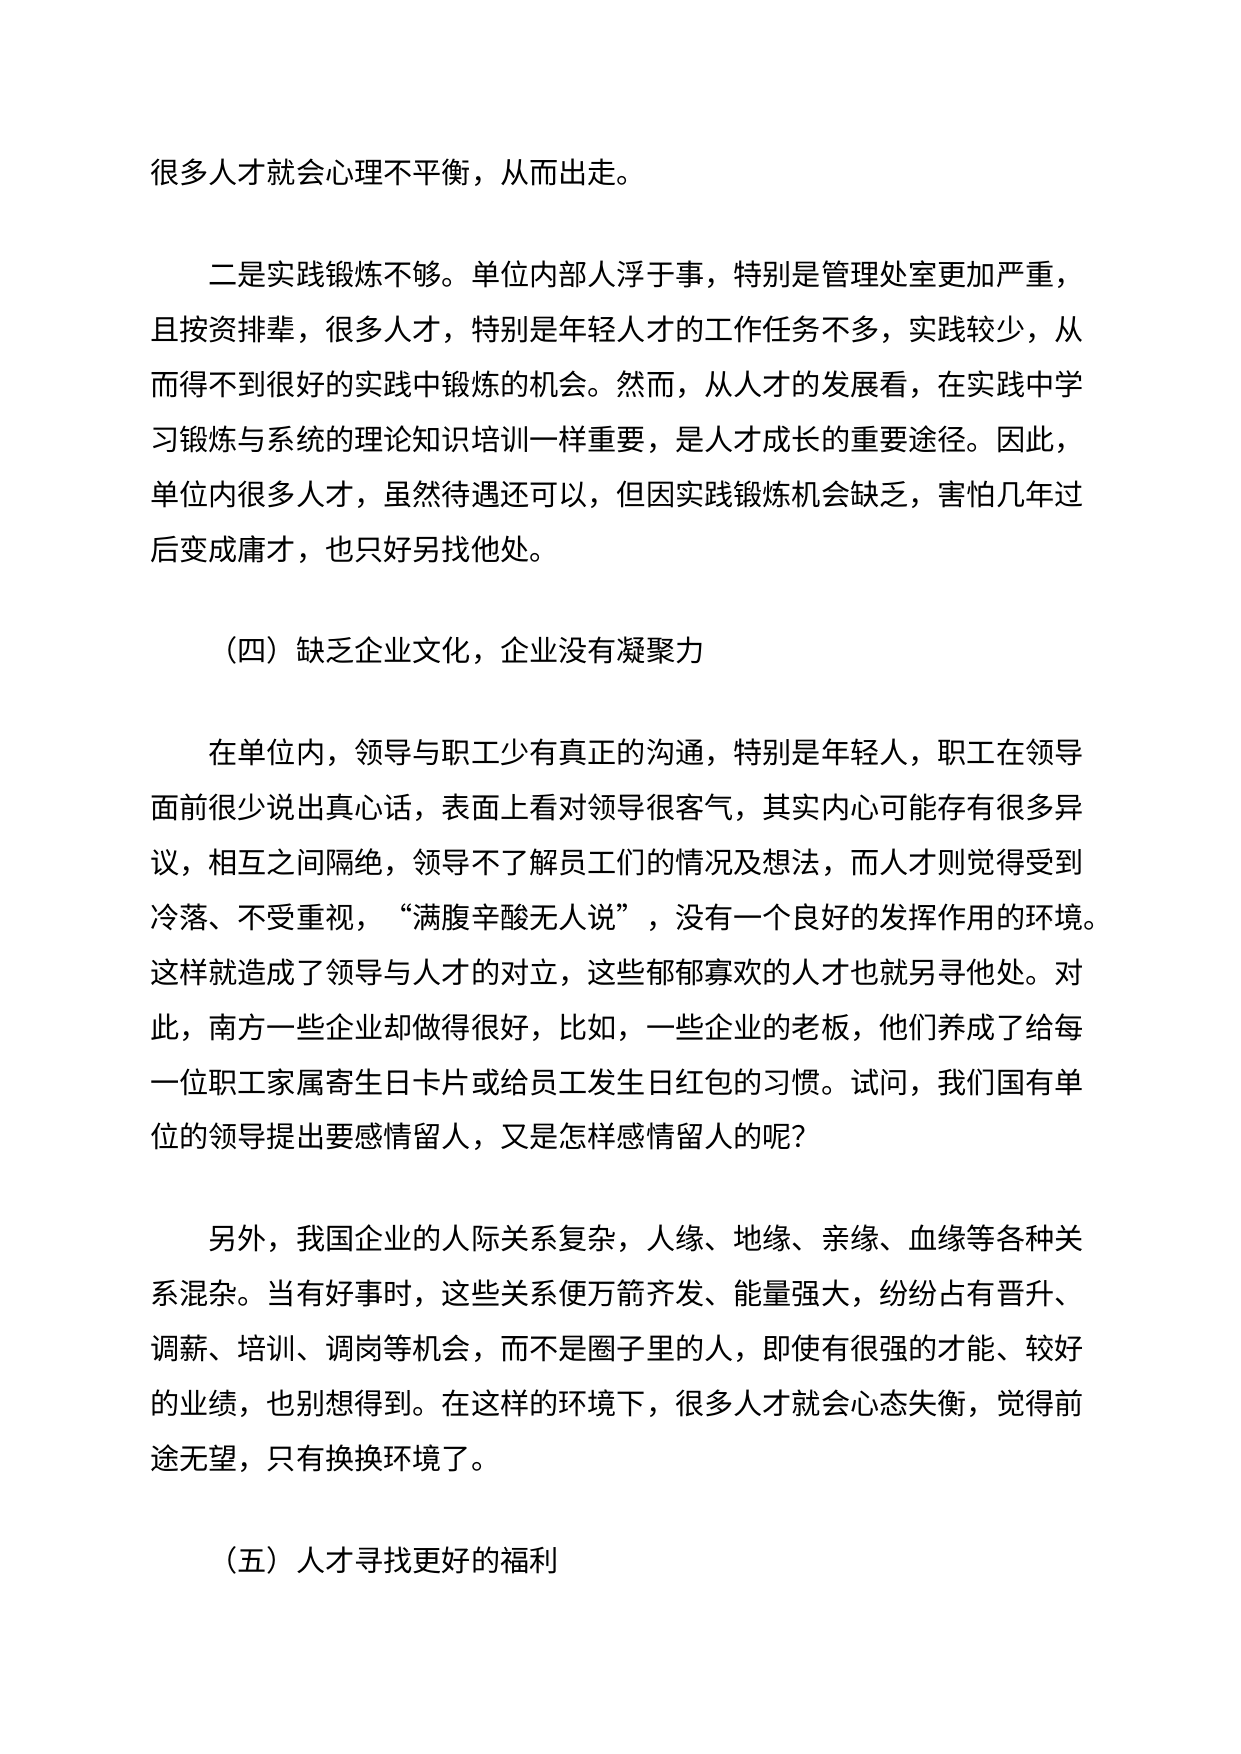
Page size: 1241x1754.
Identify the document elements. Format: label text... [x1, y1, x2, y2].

text 另外，我国企业的人际关系复杂，人缘、地缘、亲缘、血缘等各种关系混杂。当有好事时，这些关系便万箭齐发、能量强大，纷纷占有晋升、调薪、培训、调岗等机会，而不是圈子里的人，即使有很强的才能、较好的业绩，也别想得到。在这样的环境下，很多人才就会心态失衡，觉得前途无望，只有换换环境了。 [150, 1216, 1090, 1478]
text 二是实践锻炼不够。单位内部人浮于事，特别是管理处室更加严重，且按资排辈，很多人才，特别是年轻人才的工作任务不多，实践较少，从而得不到很好的实践中锻炼的机会。然而，从人才的发展看，在实践中学习锻炼与系统的理论知识培训一样重要，是人才成长的重要途径。因此，单位内很多人才，虽然待遇还可以，但因实践锻炼机会缺乏，害怕几年过后变成庸才，也只好另找他处。 [150, 252, 1090, 568]
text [150, 150, 1090, 192]
text （五）人才寻找更好的福利 [150, 1537, 1090, 1579]
text （四）缺乏企业文化，企业没有凝聚力 [150, 628, 1090, 670]
text 在单位内，领导与职工少有真正的沟通，特别是年轻人，职工在领导面前很少说出真心话，表面上看对领导很客气，其实内心可能存有很多异议，相互之间隔绝，领导不了解员工们的情况及想法，而人才则觉得受到冷落、不受重视，“满腹辛酸无人说”，没有一个良好的发挥作用的环境。这样就造成了领导与人才的对立，这些郁郁寡欢的人才也就另寻他处。对此，南方一些企业却做得很好，比如，一些企业的老板，他们养成了给每一位职工家属寄生日卡片或给员工发生日红包的习惯。试问，我们国有单位的领导提出要感情留人，又是怎样感情留人的呢？ [150, 730, 1090, 1156]
